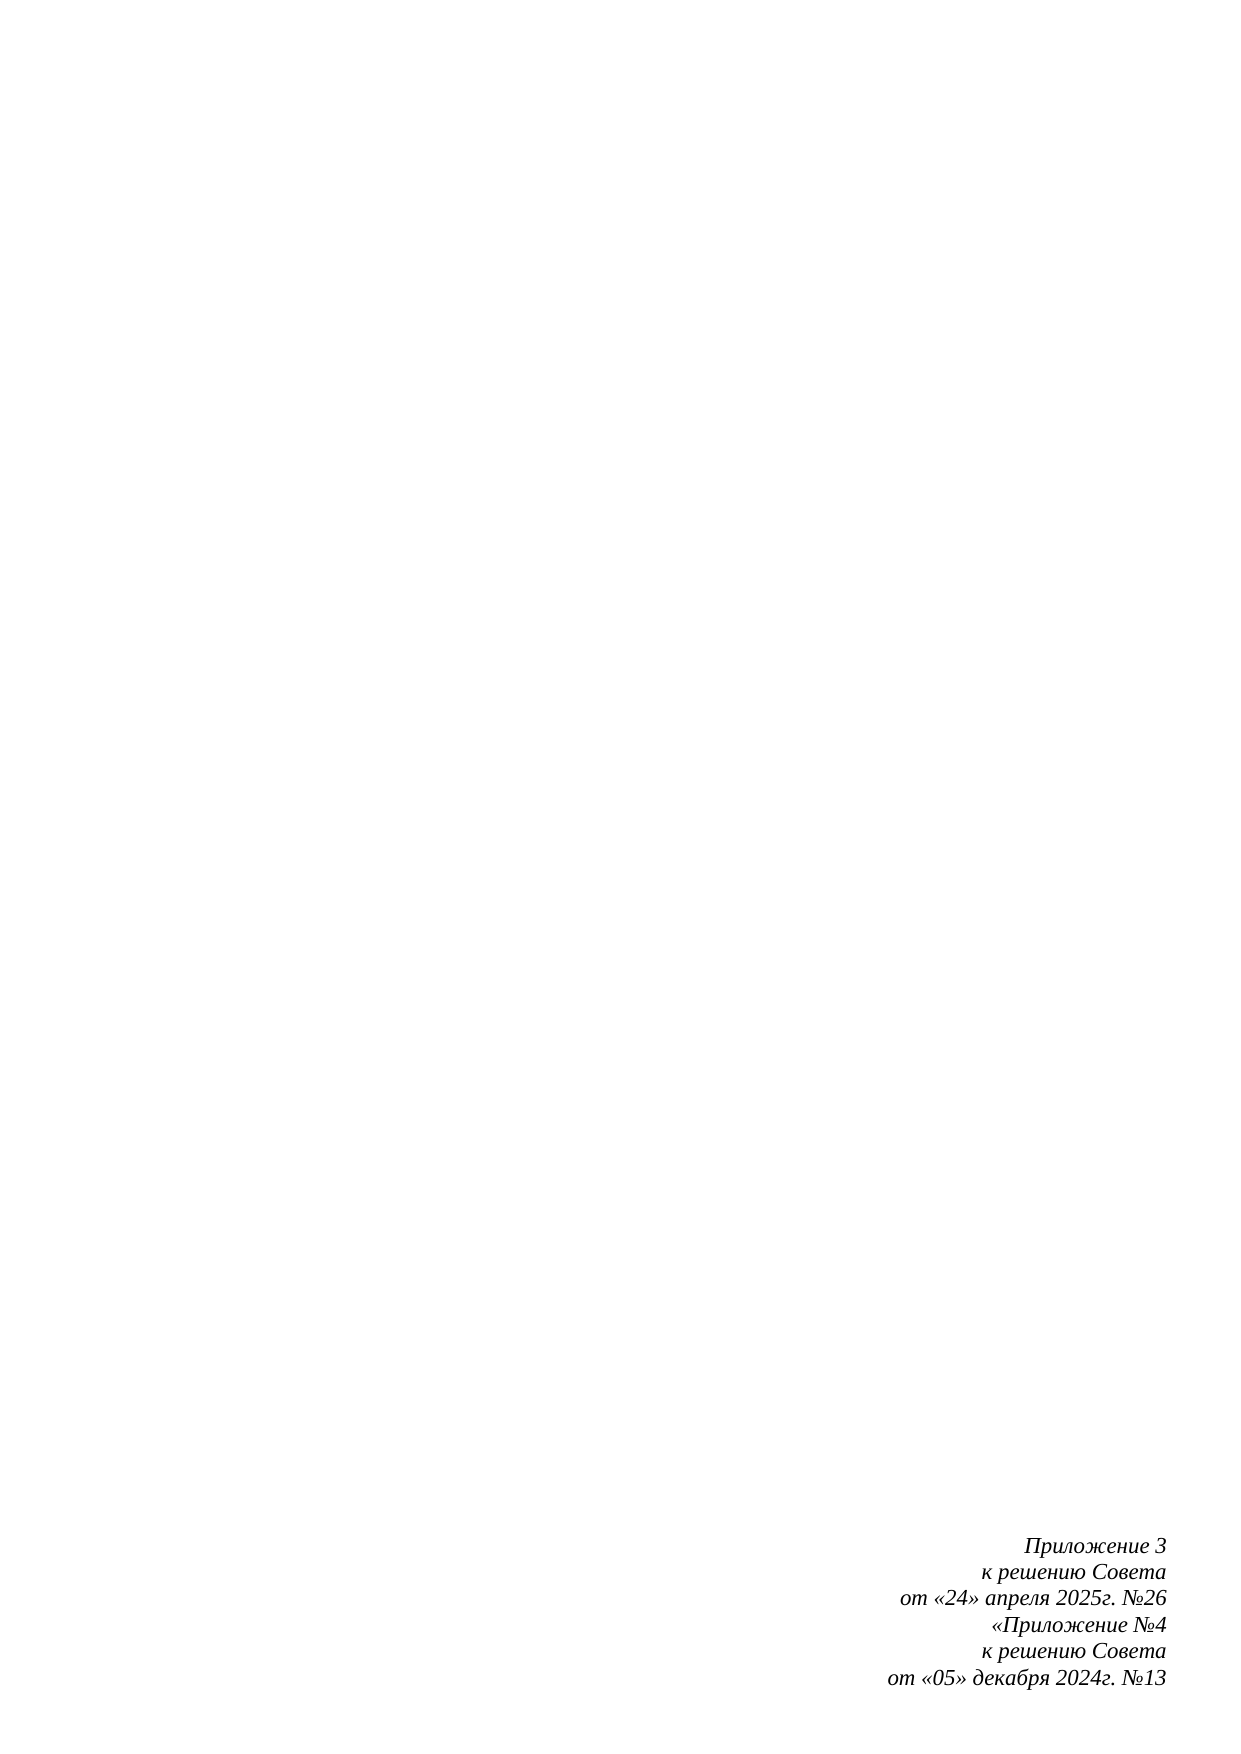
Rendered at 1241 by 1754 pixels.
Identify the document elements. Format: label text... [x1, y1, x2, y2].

subtitle Приложение 3 [103, 1532, 1167, 1558]
subtitle «Приложение №4 [103, 1611, 1167, 1637]
subtitle от «24» апреля 2025г. №26 [103, 1584, 1167, 1611]
subtitle к решению Совета [103, 1558, 1167, 1584]
subtitle от «05» декабря 2024г. №13 [103, 1663, 1167, 1690]
subtitle к решению Совета [103, 1637, 1167, 1663]
